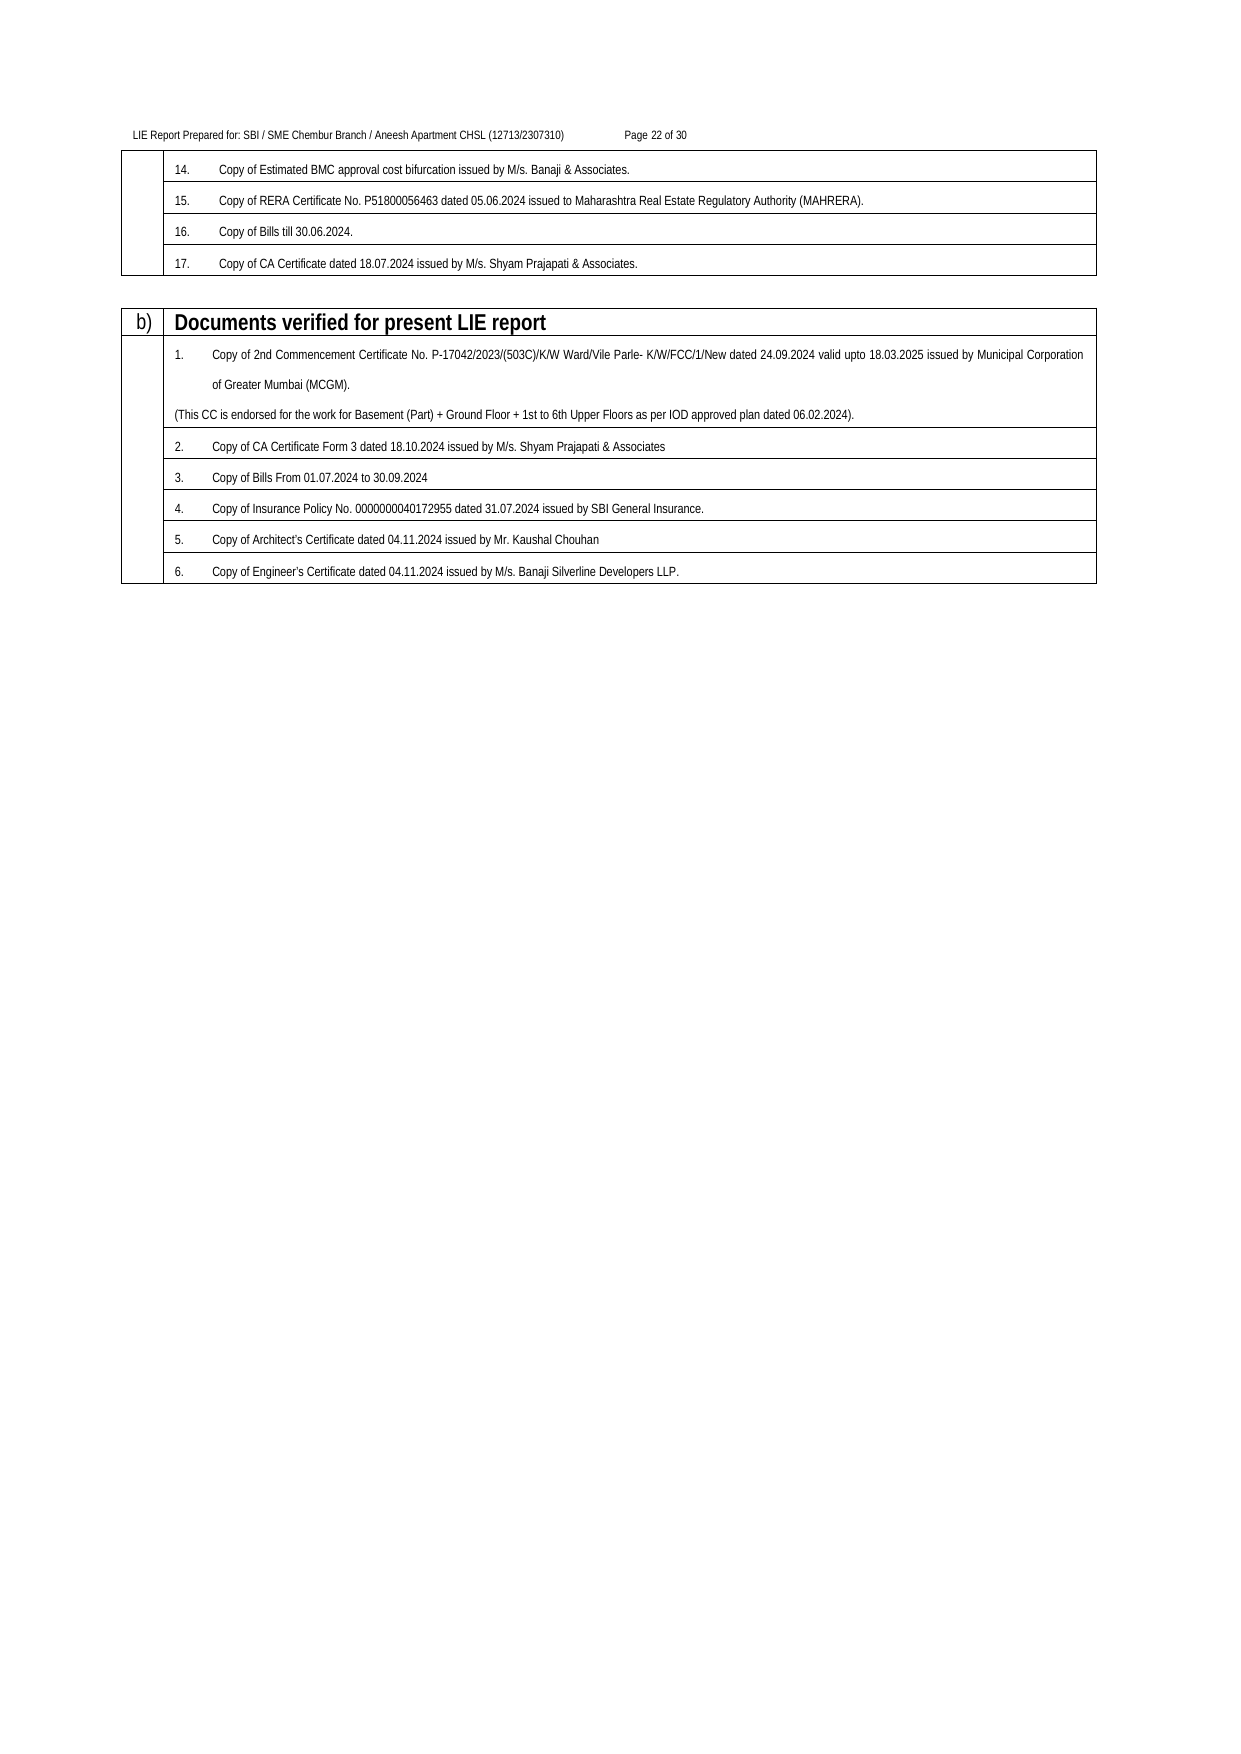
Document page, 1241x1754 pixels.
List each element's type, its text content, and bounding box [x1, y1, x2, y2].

table_cell Copy of 2nd Commencement Certificate No. P-17042/2023/(503C)/K/W Ward/Vile Parle- K/W/FCC/1/New dated 24.09.2024 valid upto 18.03.2025 issued by Municipal Corporation of Greater Mumbai (MCGM). (This CC is endorsed for the work for Basement (Part) + Ground Floor + 1st to 6th Upper Floors as per IOD approved plan dated 06.02.2024). [164, 336, 1096, 427]
table_cell Copy of CA Certificate dated 18.07.2024 issued by M/s. Shyam Prajapati & Associates. [164, 245, 1096, 275]
table_cell [122, 336, 163, 583]
table_cell Copy of CA Certificate Form 3 dated 18.10.2024 issued by M/s. Shyam Prajapati & Associates [164, 428, 1096, 458]
table_cell Copy of Architect’s Certificate dated 04.11.2024 issued by Mr. Kaushal Chouhan [164, 521, 1096, 552]
table_cell Copy of Bills till 30.06.2024. [164, 214, 1096, 244]
table_cell Copy of Estimated BMC approval cost bifurcation issued by M/s. Banaji & Associates. [164, 151, 1096, 181]
table_cell Copy of Engineer’s Certificate dated 04.11.2024 issued by M/s. Banaji Silverline Developers LLP. [164, 553, 1096, 583]
table_cell Copy of Insurance Policy No. 0000000040172955 dated 31.07.2024 issued by SBI General Insurance. [164, 490, 1096, 520]
table_cell Copy of Bills From 01.07.2024 to 30.09.2024 [164, 459, 1096, 489]
table_header b) [122, 309, 163, 335]
table_header Documents verified for present LIE report [164, 309, 1096, 335]
table_cell Copy of RERA Certificate No. P51800056463 dated 05.06.2024 issued to Maharashtra Real Estate Regulatory Authority (MAHRERA). [164, 182, 1096, 212]
